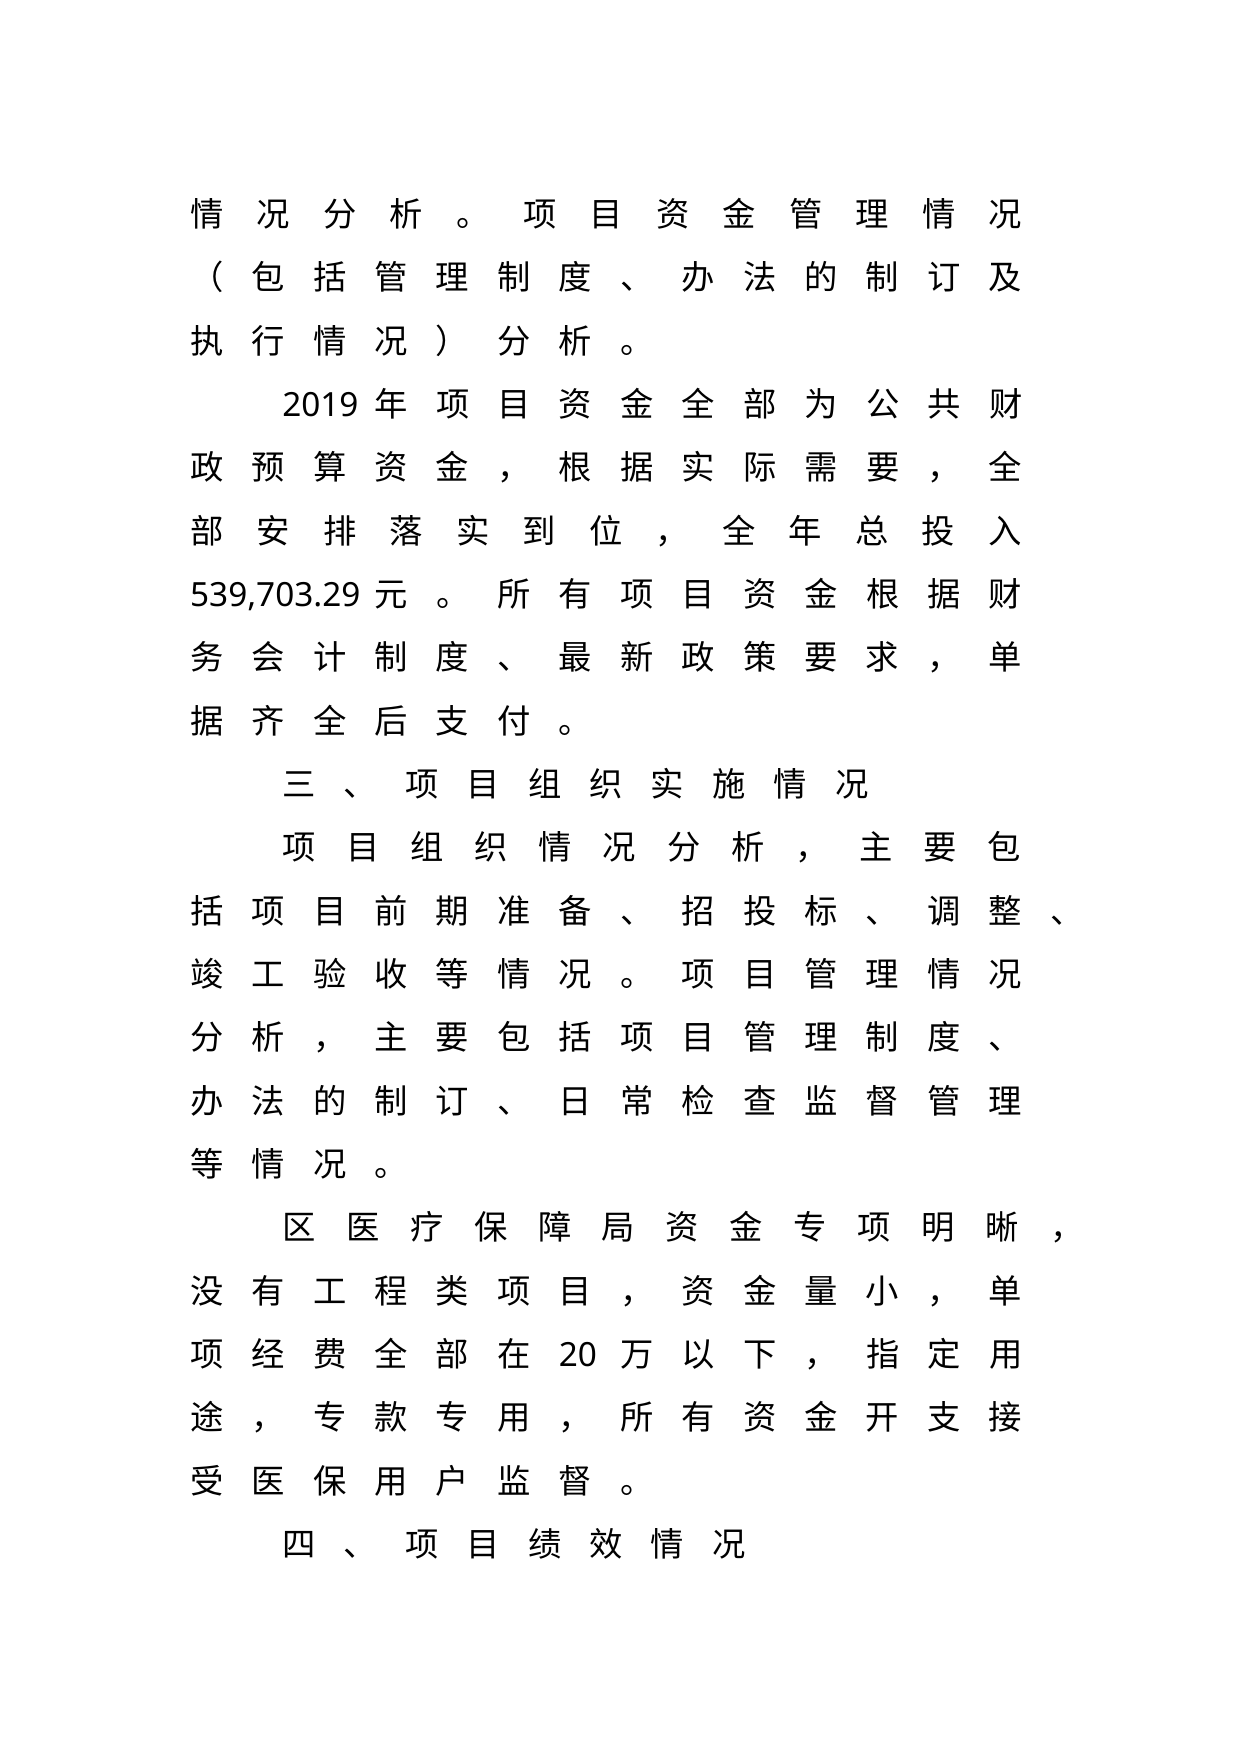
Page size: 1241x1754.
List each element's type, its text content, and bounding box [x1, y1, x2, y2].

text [190, 180, 1050, 370]
text 项目组织情况分析，主要包括项目前期准备、招投标、调整、竣工验收等情况。项目管理情况分析，主要包括项目管理制度、办法的制订、日常检查监督管理等情况。 [190, 814, 1050, 1194]
text 2019年项目资金全部为公共财政预算资金，根据实际需要，全部安排落实到位，全年总投入539,703.29元。所有项目资金根据财务会计制度、最新政策要求，单据齐全后支付。 [190, 370, 1050, 750]
text 区医疗保障局资金专项明晰，没有工程类项目，资金量小，单项经费全部在20万以下，指定用途，专款专用，所有资金开支接受医保用户监督。 [190, 1194, 1050, 1510]
text 四、项目绩效情况 [190, 1510, 1050, 1574]
text 三、项目组织实施情况 [190, 750, 1050, 814]
